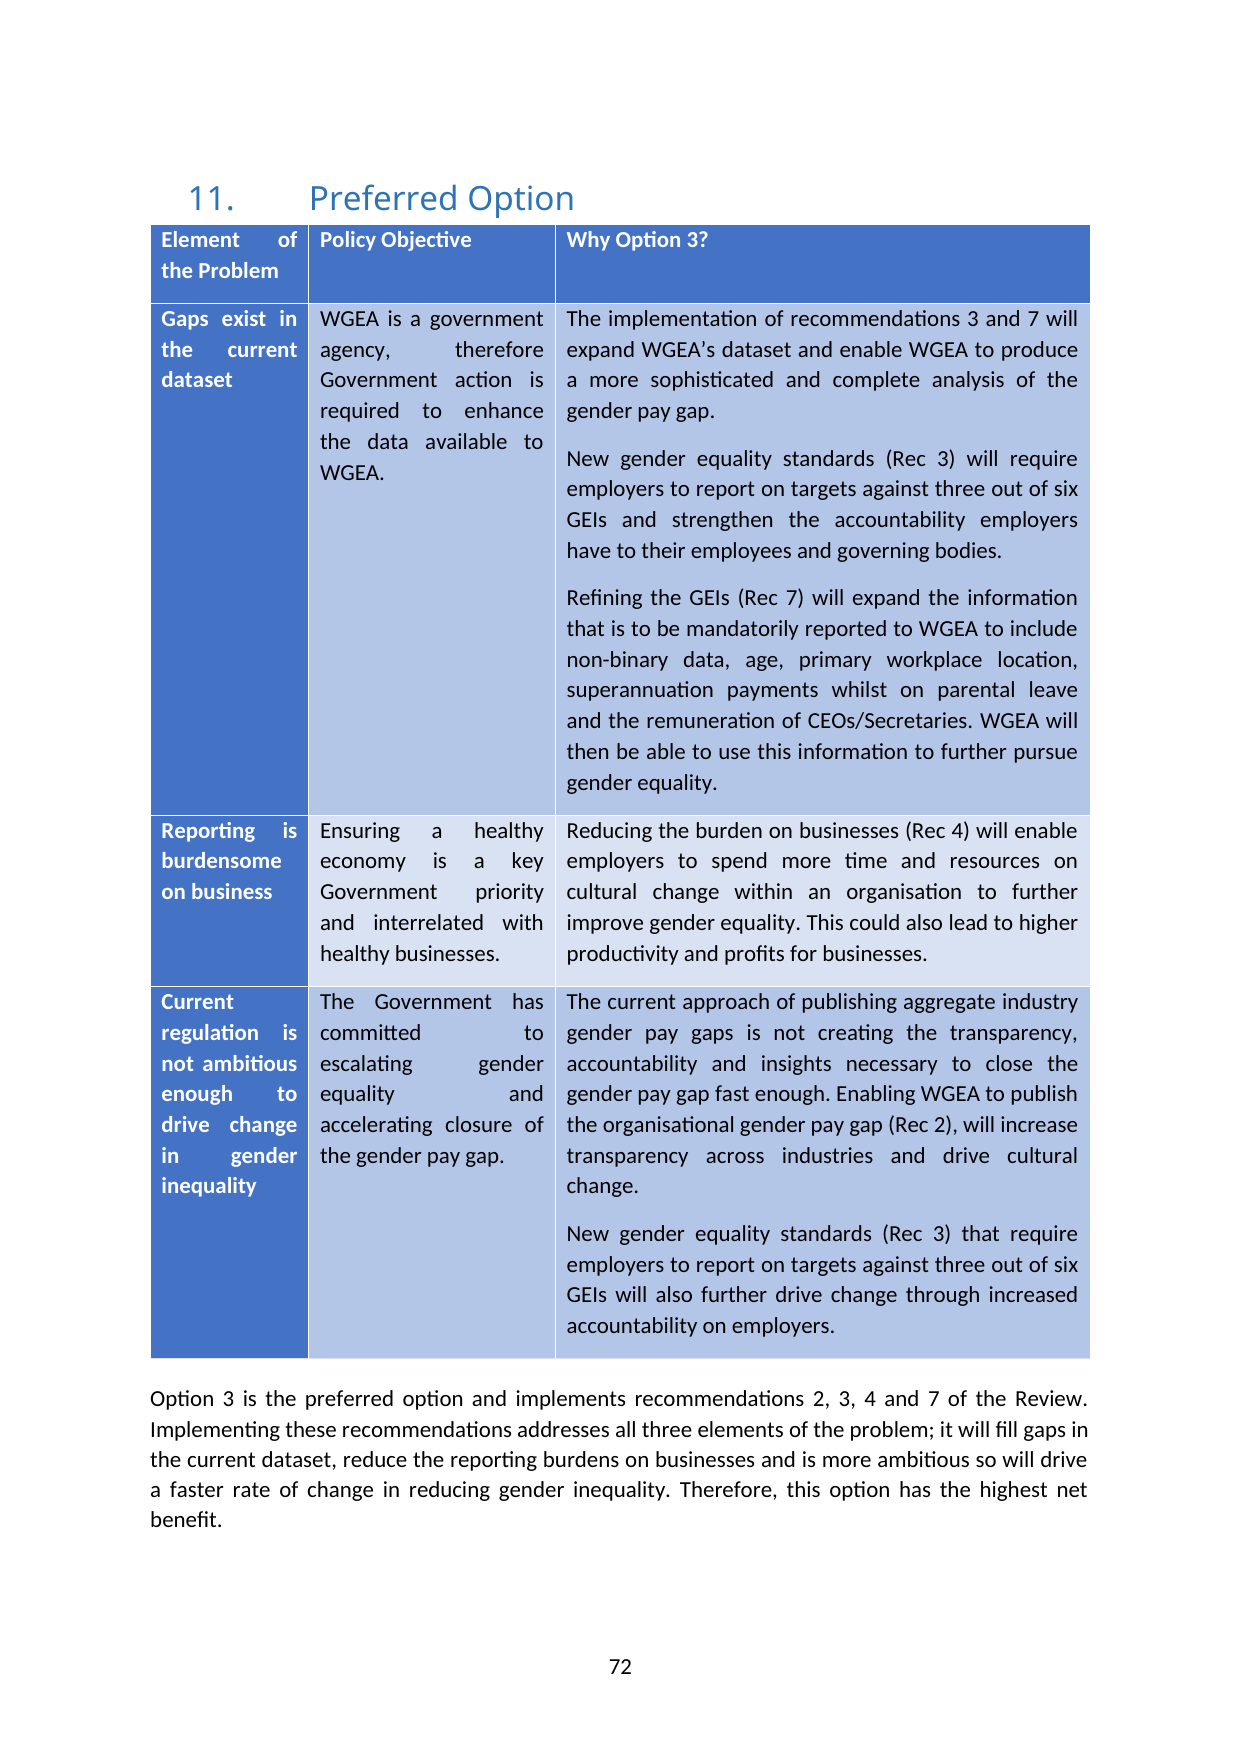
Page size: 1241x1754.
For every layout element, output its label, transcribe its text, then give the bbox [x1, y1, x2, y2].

table_cell WGEA is a government agency, therefore Government action is required to enhance the data available to WGEA. [309, 304, 555, 815]
text Option 3 is the preferred option and implements recommendations 2, 3, 4 and 7 of the Review. Implementing these recommendations addresses all three elements of the problem; it will fill gaps in the current dataset, reduce the reporting burdens on businesses and is more ambitious so will drive a faster rate of change in reducing gender inequality. Therefore, this option has the highest net benefit. [150, 1384, 1090, 1533]
table_header Element of the Problem [151, 225, 308, 303]
table_cell Current regulation is not ambitious enough to drive change in gender inequality [151, 987, 308, 1358]
table_cell Reducing the burden on businesses (Rec 4) will enable employers to spend more time and resources on cultural change within an organisation to further improve gender equality. This could also lead to higher productivity and profits for businesses. [556, 816, 1090, 986]
table_cell The implementation of recommendations 3 and 7 will expand WGEA’s dataset and enable WGEA to produce a more sophisticated and complete analysis of the gender pay gap. New gender equality standards (Rec 3) will require employers to report on targets against three out of six GEIs and strengthen the accountability employers have to their employees and governing bodies. Refining the GEIs (Rec 7) will expand the information that is to be mandatorily reported to WGEA to include non-binary data, age, primary workplace location, superannuation payments whilst on parental leave and the remuneration of CEOs/Secretaries. WGEA will then be able to use this information to further pursue gender equality. [556, 304, 1090, 815]
table_cell Gaps exist in the current dataset [151, 304, 308, 815]
list Preferred Option [187, 175, 1090, 220]
table_header Policy Objective [309, 225, 555, 303]
table_cell Reporting is burdensome on business [151, 816, 308, 986]
table_header Why Option 3? [556, 225, 1090, 303]
table_cell The Government has committed to escalating gender equality and accelerating closure of the gender pay gap. [309, 987, 555, 1358]
table_cell The current approach of publishing aggregate industry gender pay gaps is not creating the transparency, accountability and insights necessary to close the gender pay gap fast enough. Enabling WGEA to publish the organisational gender pay gap (Rec 2), will increase transparency across industries and drive cultural change. New gender equality standards (Rec 3) that require employers to report on targets against three out of six GEIs will also further drive change through increased accountability on employers. [556, 987, 1090, 1358]
table_cell Ensuring a healthy economy is a key Government priority and interrelated with healthy businesses. [309, 816, 555, 986]
